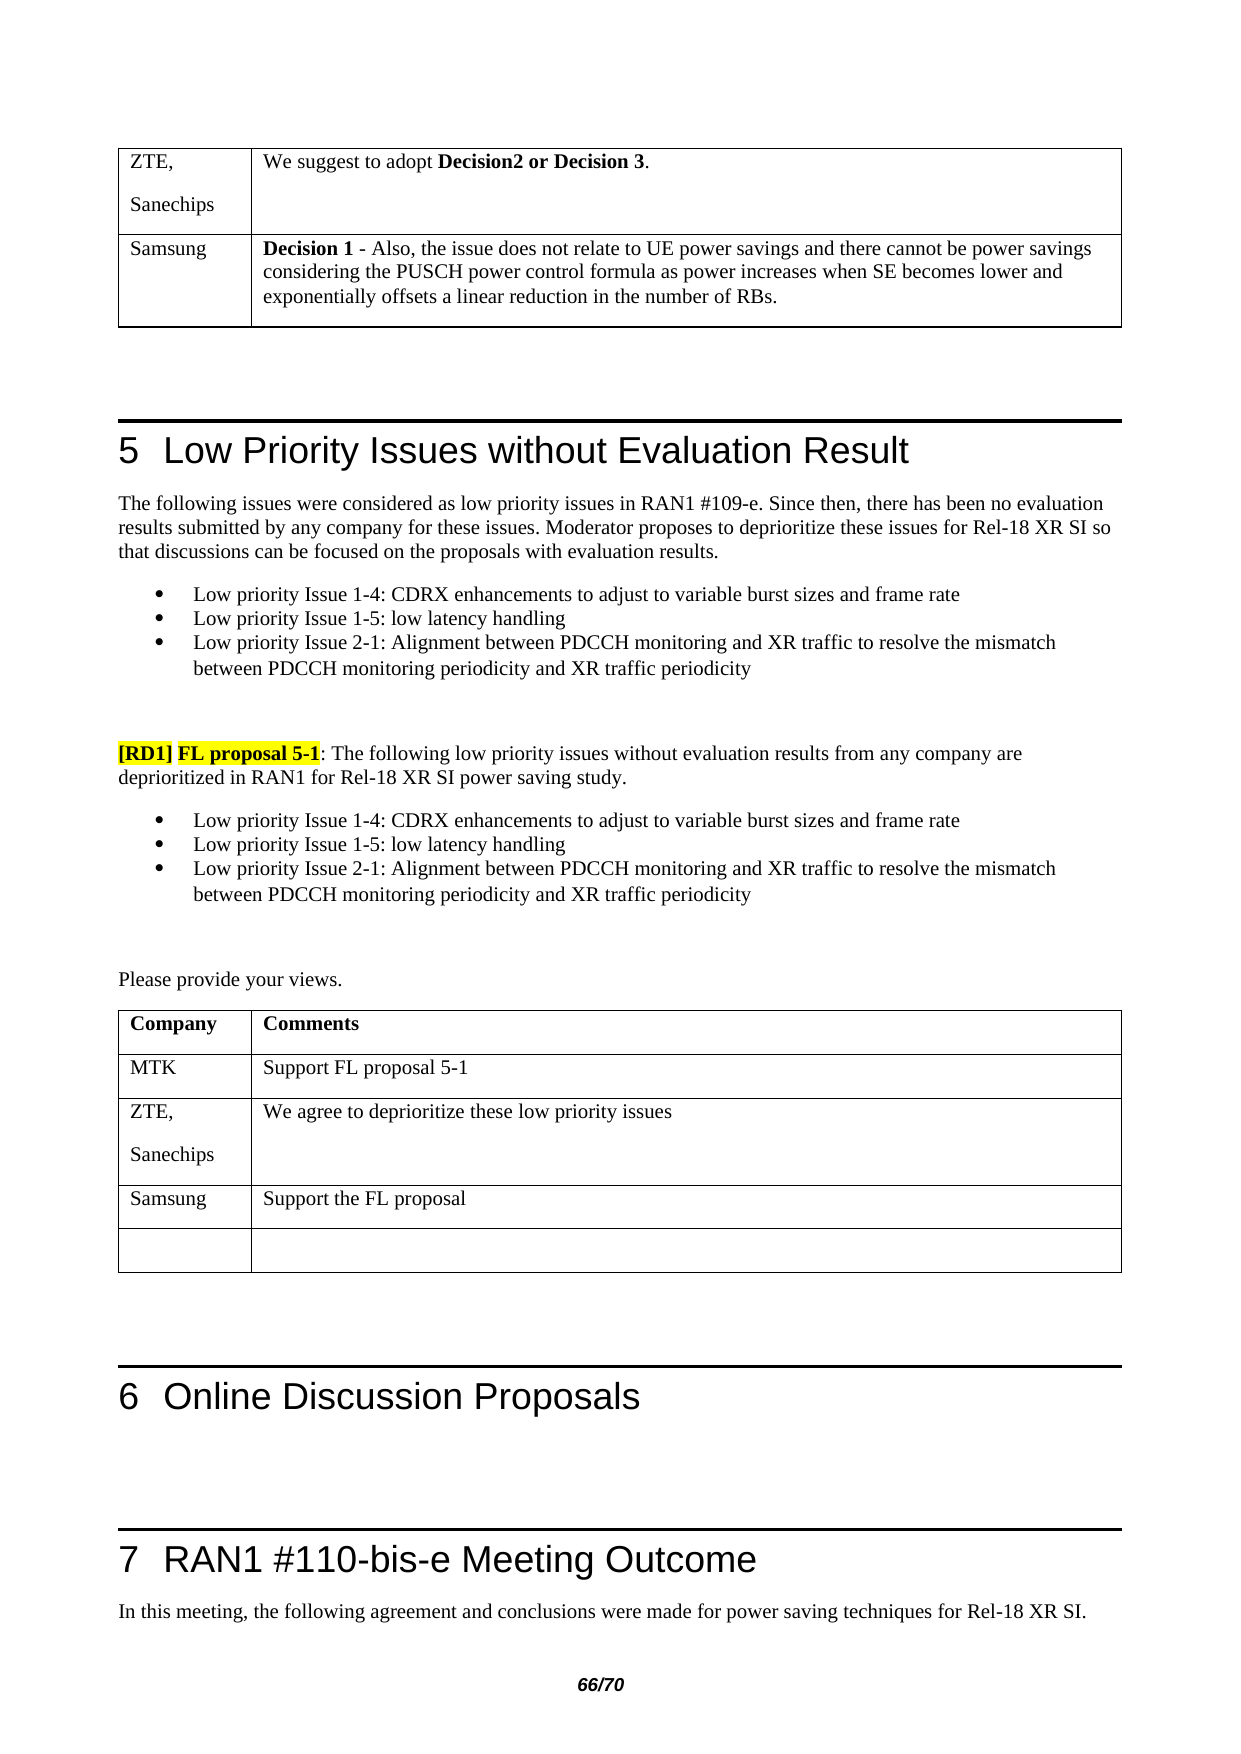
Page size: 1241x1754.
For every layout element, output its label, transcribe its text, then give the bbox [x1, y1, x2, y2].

table_cell MTK [119, 1055, 251, 1098]
table_cell Decision 1 - Also, the issue does not relate to UE power savings and there cannot be power savings considering the PUSCH power control formula as power increases when SE becomes lower and exponentially offsets a linear reduction in the number of RBs. [252, 235, 1121, 326]
text [RD1] FL proposal 5-1: The following low priority issues without evaluation results from any company are deprioritized in RAN1 for Rel-18 XR SI power saving study. [118, 741, 1122, 789]
list Low priority Issue 2-1: Alignment between PDCCH monitoring and XR traffic to resolve the mismatch between PDCCH monitoring periodicity and XR traffic periodicity [156, 856, 1122, 906]
table_cell [252, 1229, 1121, 1272]
table_cell ZTE, Sanechips [119, 1099, 251, 1184]
subtitle Low Priority Issues without Evaluation Result [118, 423, 1122, 472]
table_cell Samsung [119, 235, 251, 326]
list Low priority Issue 1-5: low latency handling [156, 606, 1122, 629]
text The following issues were considered as low priority issues in RAN1 #109-e. Since then, there has been no evaluation results submitted by any company for these issues. Moderator proposes to deprioritize these issues for Rel-18 XR SI so that discussions can be focused on the proposals with evaluation results. [118, 491, 1122, 563]
subtitle RAN1 #110-bis-e Meeting Outcome [118, 1531, 1122, 1581]
list Low priority Issue 1-4: CDRX enhancements to adjust to variable burst sizes and frame rate [156, 581, 1122, 606]
table_cell Support the FL proposal [252, 1186, 1121, 1228]
text In this meeting, the following agreement and conclusions were made for power saving techniques for Rel-18 XR SI. [118, 1599, 1122, 1623]
table_cell We agree to deprioritize these low priority issues [252, 1099, 1121, 1184]
table_header Comments [252, 1011, 1121, 1054]
table_cell [119, 1229, 251, 1272]
table_header Company [119, 1011, 251, 1054]
table_cell We suggest to adopt Decision2 or Decision 3. [252, 149, 1121, 234]
list Low priority Issue 1-5: low latency handling [156, 832, 1122, 856]
table_cell Samsung [119, 1186, 251, 1228]
subtitle Online Discussion Proposals [118, 1368, 1122, 1418]
list Low priority Issue 1-4: CDRX enhancements to adjust to variable burst sizes and frame rate [156, 808, 1122, 832]
list Low priority Issue 2-1: Alignment between PDCCH monitoring and XR traffic to resolve the mismatch between PDCCH monitoring periodicity and XR traffic periodicity [156, 629, 1122, 679]
text Please provide your views. [118, 967, 1122, 991]
table_cell Support FL proposal 5-1 [252, 1055, 1121, 1098]
table_cell ZTE, Sanechips [119, 149, 251, 234]
